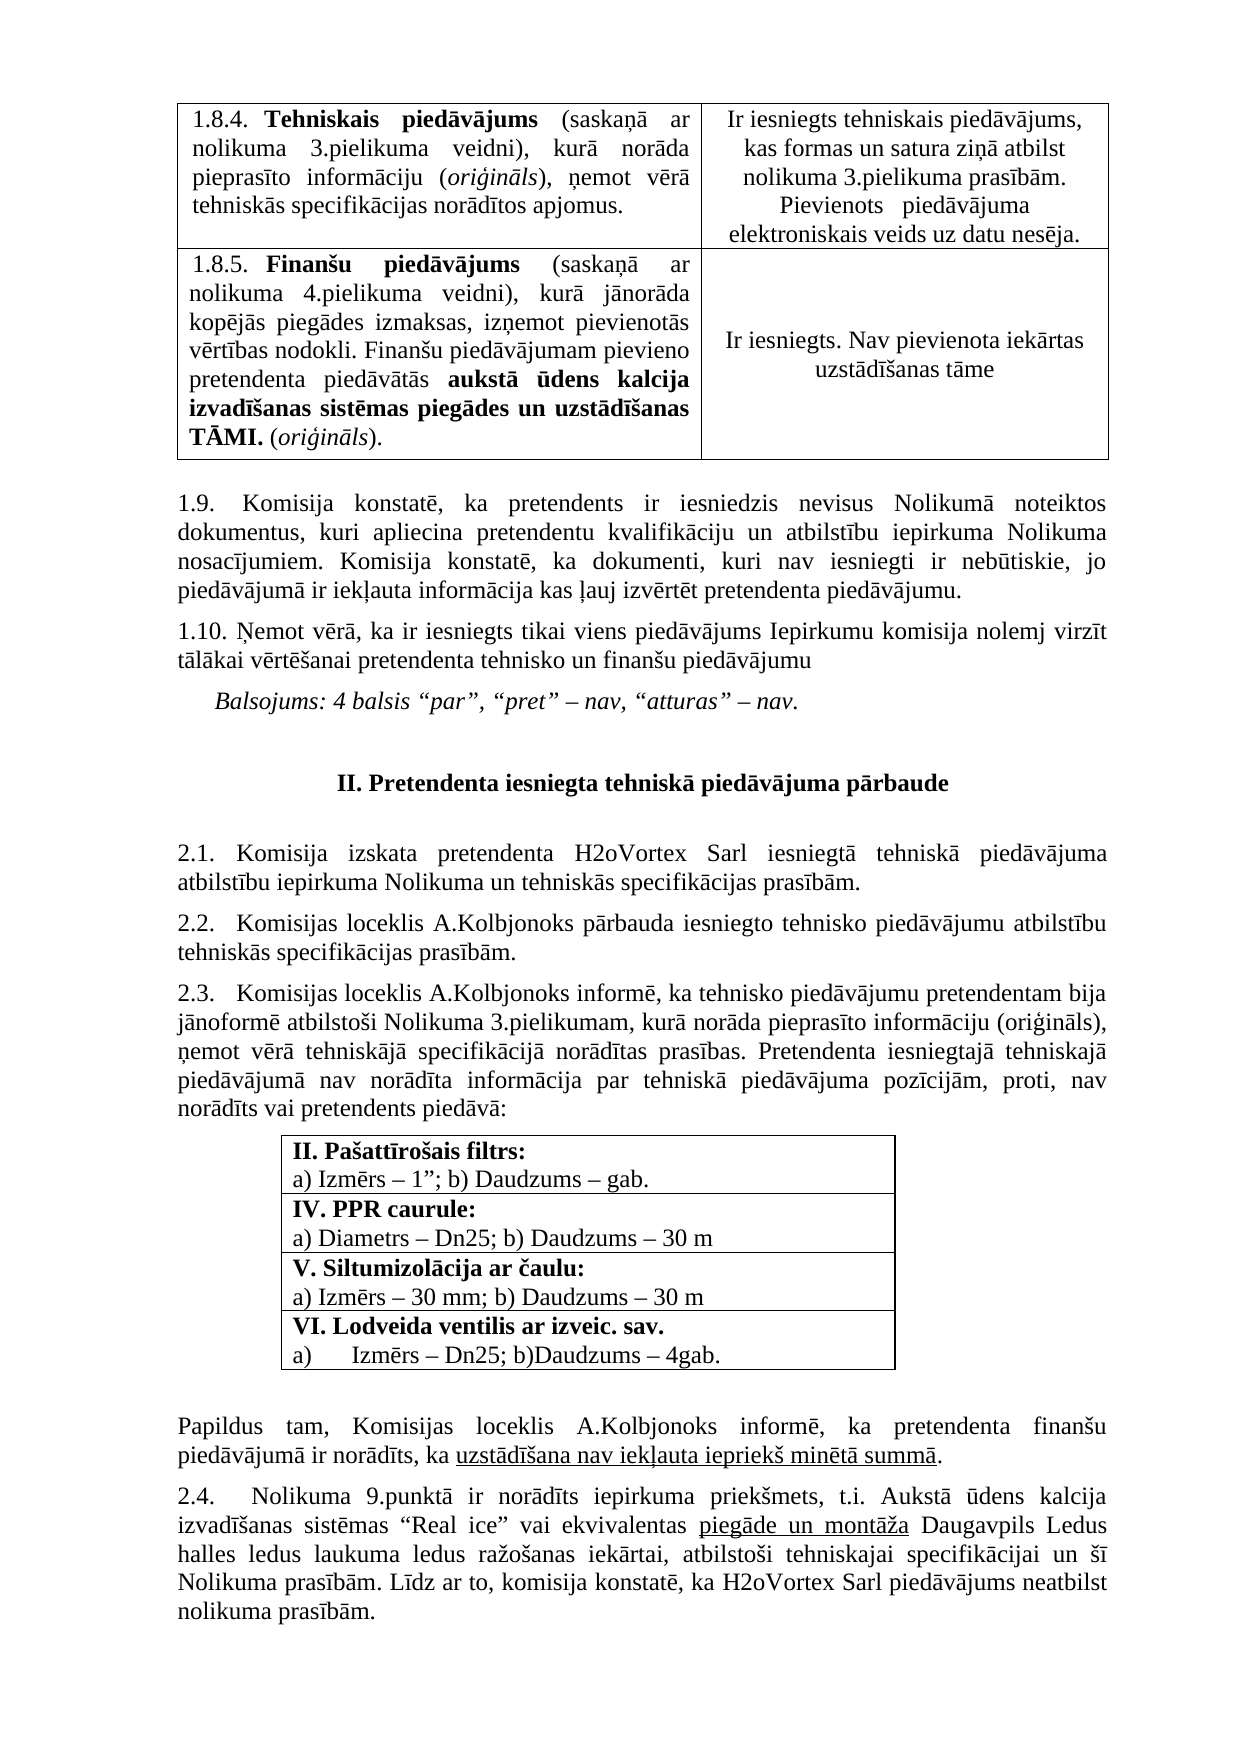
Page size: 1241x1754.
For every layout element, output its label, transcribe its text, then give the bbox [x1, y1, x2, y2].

table_cell Ir iesniegts. Nav pievienota iekārtas uzstādīšanas tāme [702, 249, 1108, 459]
table_header II. Pašattīrošais filtrs: a) Izmērs – 1”; b) Daudzums – gab. [282, 1136, 894, 1193]
table_cell V. Siltumizolācija ar čaulu: a) Izmērs – 30 mm; b) Daudzums – 30 m [282, 1253, 894, 1310]
list Nolikuma 9.punktā ir norādīts iepirkuma priekšmets, t.i. Aukstā ūdens kalcija izvadīšanas sistēmas “Real ice” vai ekvivalentas piegāde un montāža Daugavpils Ledus halles ledus laukuma ledus ražošanas iekārtai, atbilstoši tehniskajai specifikācijai un šī Nolikuma prasībām. Līdz ar to, komisija konstatē, ka H2oVortex Sarl piedāvājums neatbilst nolikuma prasībām. [177, 1481, 1107, 1625]
table_cell IV. PPR caurule: a) Diametrs – Dn25; b) Daudzums – 30 m [282, 1194, 894, 1252]
text Balsojums: 4 balsis “par”, “pret” – nav, “atturas” – nav. [214, 686, 1107, 715]
table_cell Ir iesniegts tehniskais piedāvājums, kas formas un satura ziņā atbilst nolikuma 3.pielikuma prasībām. Pievienots piedāvājuma elektroniskais veids uz datu nesēja. [702, 104, 1108, 248]
list Komisija izskata pretendenta H2oVortex Sarl iesniegtā tehniskā piedāvājuma atbilstību iepirkuma Nolikuma un tehniskās specifikācijas prasībām. [177, 838, 1107, 896]
list Komisija konstatē, ka pretendents ir iesniedzis nevisus Nolikumā noteiktos dokumentus, kuri apliecina pretendentu kvalifikāciju un atbilstību iepirkuma Nolikuma nosacījumiem. Komisija konstatē, ka dokumenti, kuri nav iesniegti ir nebūtiskie, jo piedāvājumā ir iekļauta informācija kas ļauj izvērtēt pretendenta piedāvājumu. [177, 488, 1107, 603]
table_cell VI. Lodveida ventilis ar izveic. sav. a) Izmērs – Dn25; b)Daudzums – 4gab. [282, 1311, 894, 1369]
list Ņemot vērā, ka ir iesniegts tikai viens piedāvājums Iepirkumu komisija nolemj virzīt tālākai vērtēšanai pretendenta tehnisko un finanšu piedāvājumu [177, 616, 1107, 673]
list Komisijas loceklis A.Kolbjonoks informē, ka tehnisko piedāvājumu pretendentam bija jānoformē atbilstoši Nolikuma 3.pielikumam, kurā norāda pieprasīto informāciju (oriģināls), ņemot vērā tehniskājā specifikācijā norādītas prasības. Pretendenta iesniegtajā tehniskajā piedāvājumā nav norādīta informācija par tehniskā piedāvājuma pozīcijām, proti, nav norādīts vai pretendents piedāvā: [177, 978, 1107, 1122]
table_cell Finanšu piedāvājums (saskaņā ar nolikuma 4.pielikuma veidni), kurā jānorāda kopējās piegādes izmaksas, izņemot pievienotās vērtības nodokli. Finanšu piedāvājumam pievieno pretendenta piedāvātās aukstā ūdens kalcija izvadīšanas sistēmas piegādes un uzstādīšanas Tāmi. (oriģināls). [178, 249, 701, 459]
list Komisijas loceklis A.Kolbjonoks pārbauda iesniegto tehnisko piedāvājumu atbilstību tehniskās specifikācijas prasībām. [177, 908, 1107, 966]
table_cell Tehniskais piedāvājums (saskaņā ar nolikuma 3.pielikuma veidni), kurā norāda pieprasīto informāciju (oriģināls), ņemot vērā tehniskās specifikācijas norādītos apjomus. [178, 104, 701, 248]
text II. Pretendenta iesniegta tehniskā piedāvājuma pārbaude [178, 768, 1107, 797]
text Papildus tam, Komisijas loceklis A.Kolbjonoks informē, ka pretendenta finanšu piedāvājumā ir norādīts, ka uzstādīšana nav iekļauta iepriekš minētā summā. [177, 1411, 1107, 1469]
